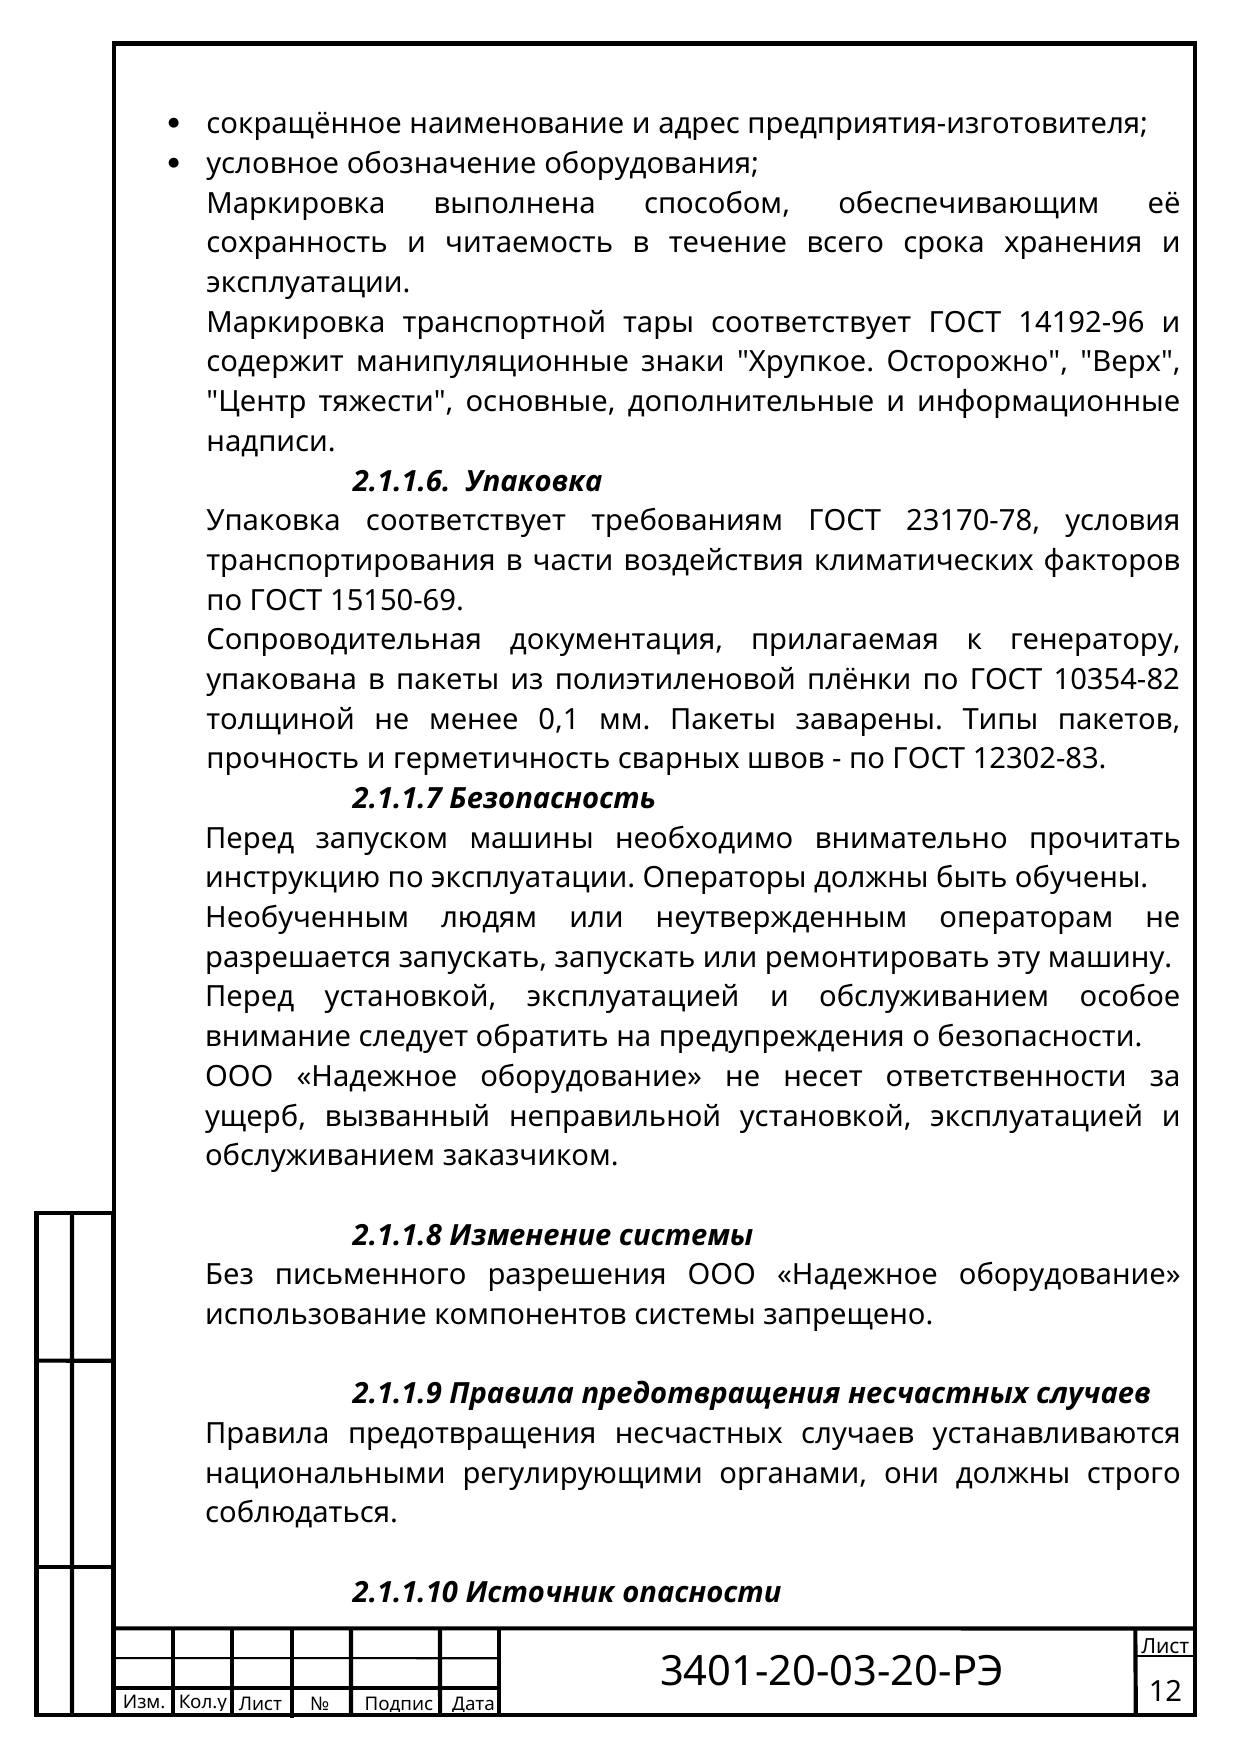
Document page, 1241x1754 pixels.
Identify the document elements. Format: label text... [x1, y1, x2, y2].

text 2.1.1.7 Безопасность [280, 777, 1181, 817]
text Необученным людям или неутвержденным операторам не разрешается запускать, запускать или ремонтировать эту машину. [205, 896, 1181, 976]
text 2.1.1.8 Изменение системы [352, 1214, 1181, 1253]
text Маркировка транспортной тары соответствует ГОСТ 14192-96 и содержит манипуляционные знаки "Хрупкое. Осторожно", "Верх", "Центр тяжести", основные, дополнительные и информационные надписи. [206, 301, 1181, 460]
list сокращённое наименование и адрес предприятия-изготовителя; [169, 103, 1181, 142]
list Упаковка [353, 460, 1181, 499]
text Упаковка соответствует требованиям ГОСТ 23170-78, условия транспортирования в части воздействия климатических факторов по ГОСТ 15150-69. [206, 499, 1181, 618]
text Без письменного разрешения ООО «Надежное оборудование» использование компонентов системы запрещено. [205, 1253, 1181, 1333]
text Правила предотвращения несчастных случаев устанавливаются национальными регулирующими органами, они должны строго соблюдаться. [205, 1412, 1181, 1531]
text ООО «Надежное оборудование» не несет ответственности за ущерб, вызванный неправильной установкой, эксплуатацией и обслуживанием заказчиком. [205, 1055, 1181, 1174]
list условное обозначение оборудования; [169, 142, 1181, 182]
text Маркировка выполнена способом, обеспечивающим её сохранность и читаемость в течение всего срока хранения и эксплуатации. [206, 182, 1181, 301]
text Перед запуском машины необходимо внимательно прочитать инструкцию по эксплуатации. Операторы должны быть обучены. [205, 817, 1181, 896]
text 2.1.1.10 Источник опасности [352, 1571, 1181, 1611]
text Сопроводительная документация, прилагаемая к генератору, упакована в пакеты из полиэтиленовой плёнки по ГОСТ 10354-82 толщиной не менее 0,1 мм. Пакеты заварены. Типы пакетов, прочность и герметичность сварных швов - по ГОСТ 12302-83. [206, 618, 1181, 777]
text Перед установкой, эксплуатацией и обслуживанием особое внимание следует обратить на предупреждения о безопасности. [205, 976, 1181, 1055]
text 2.1.1.9 Правила предотвращения несчастных случаев [352, 1373, 1181, 1412]
